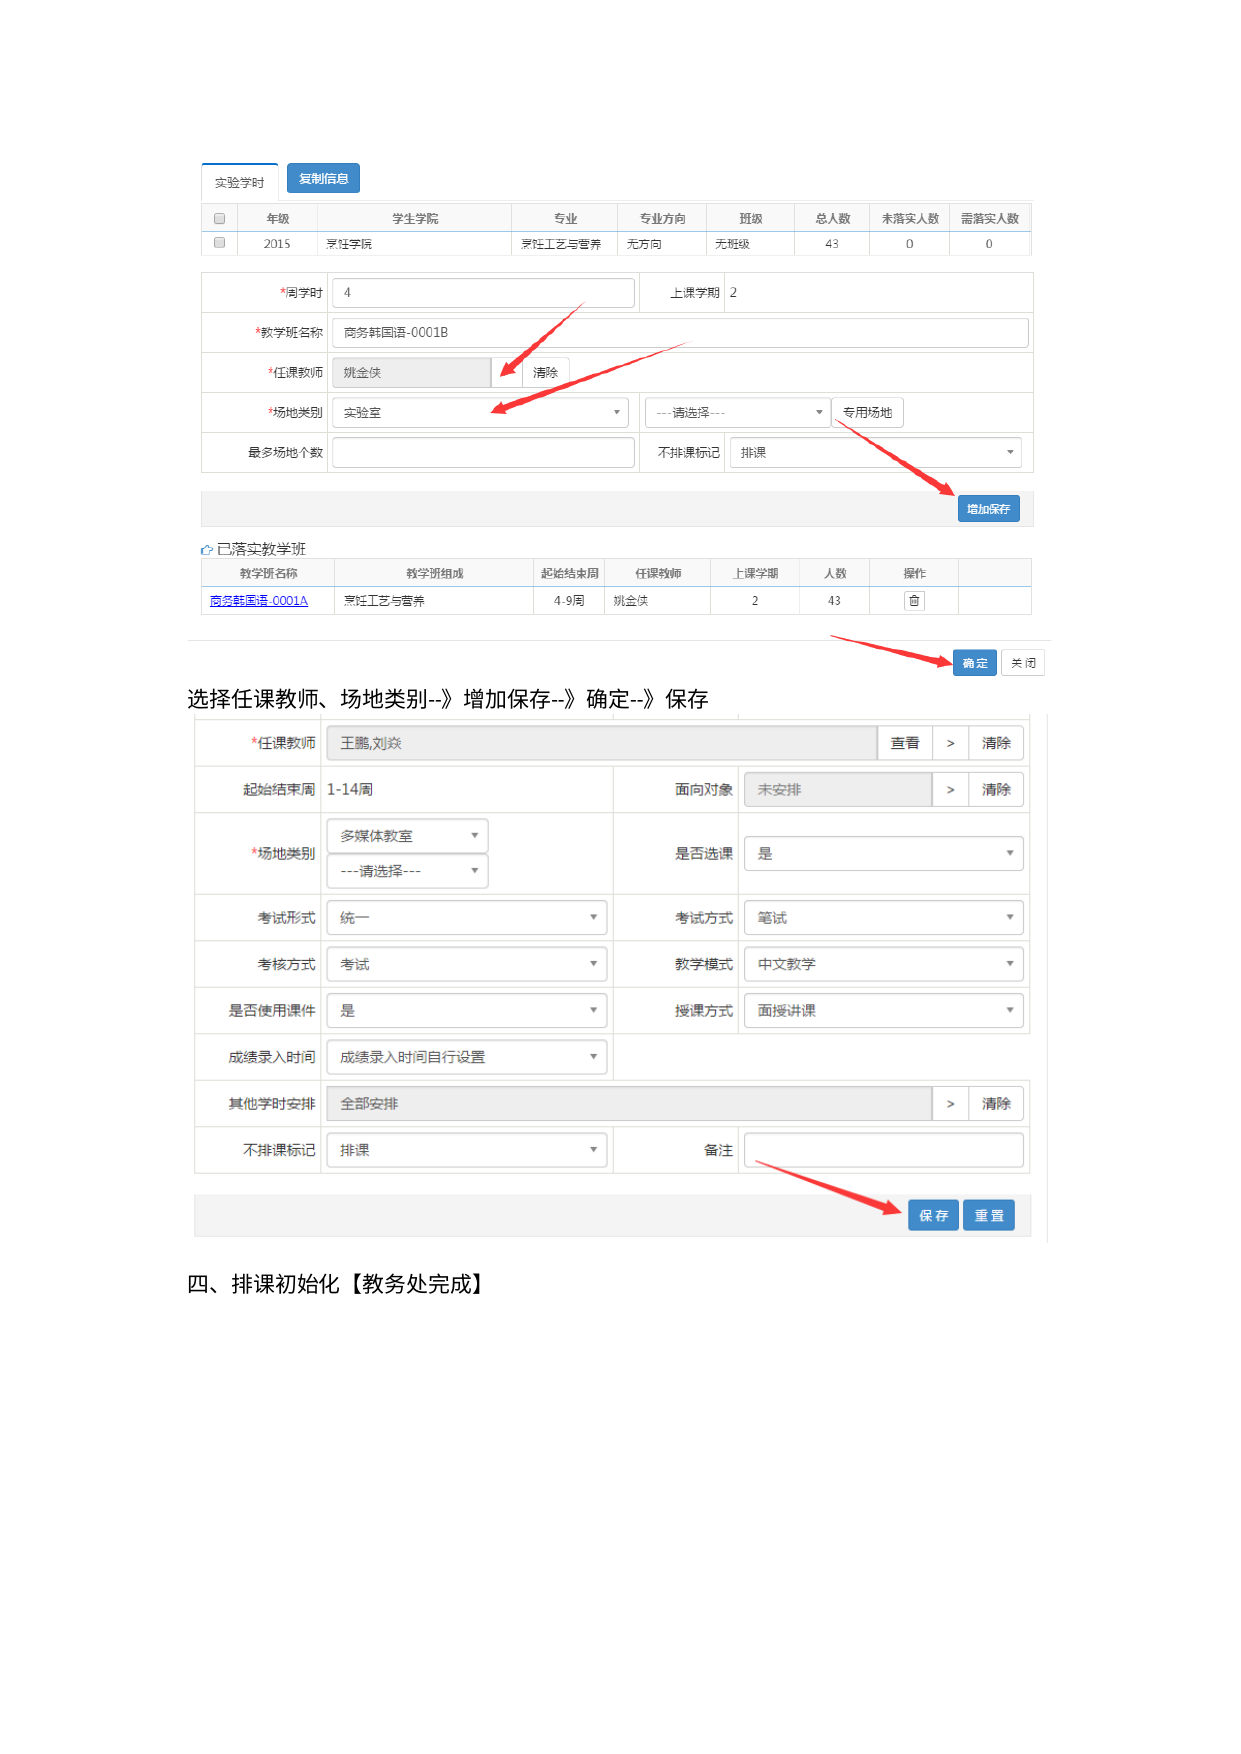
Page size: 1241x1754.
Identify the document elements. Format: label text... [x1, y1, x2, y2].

text 选择任课教师、场地类别--》增加保存--》确定--》保存 [187, 682, 1053, 714]
picture [187, 714, 1052, 1243]
text 四、排课初始化【教务处完成】 [187, 1267, 1053, 1299]
picture [187, 162, 1052, 681]
